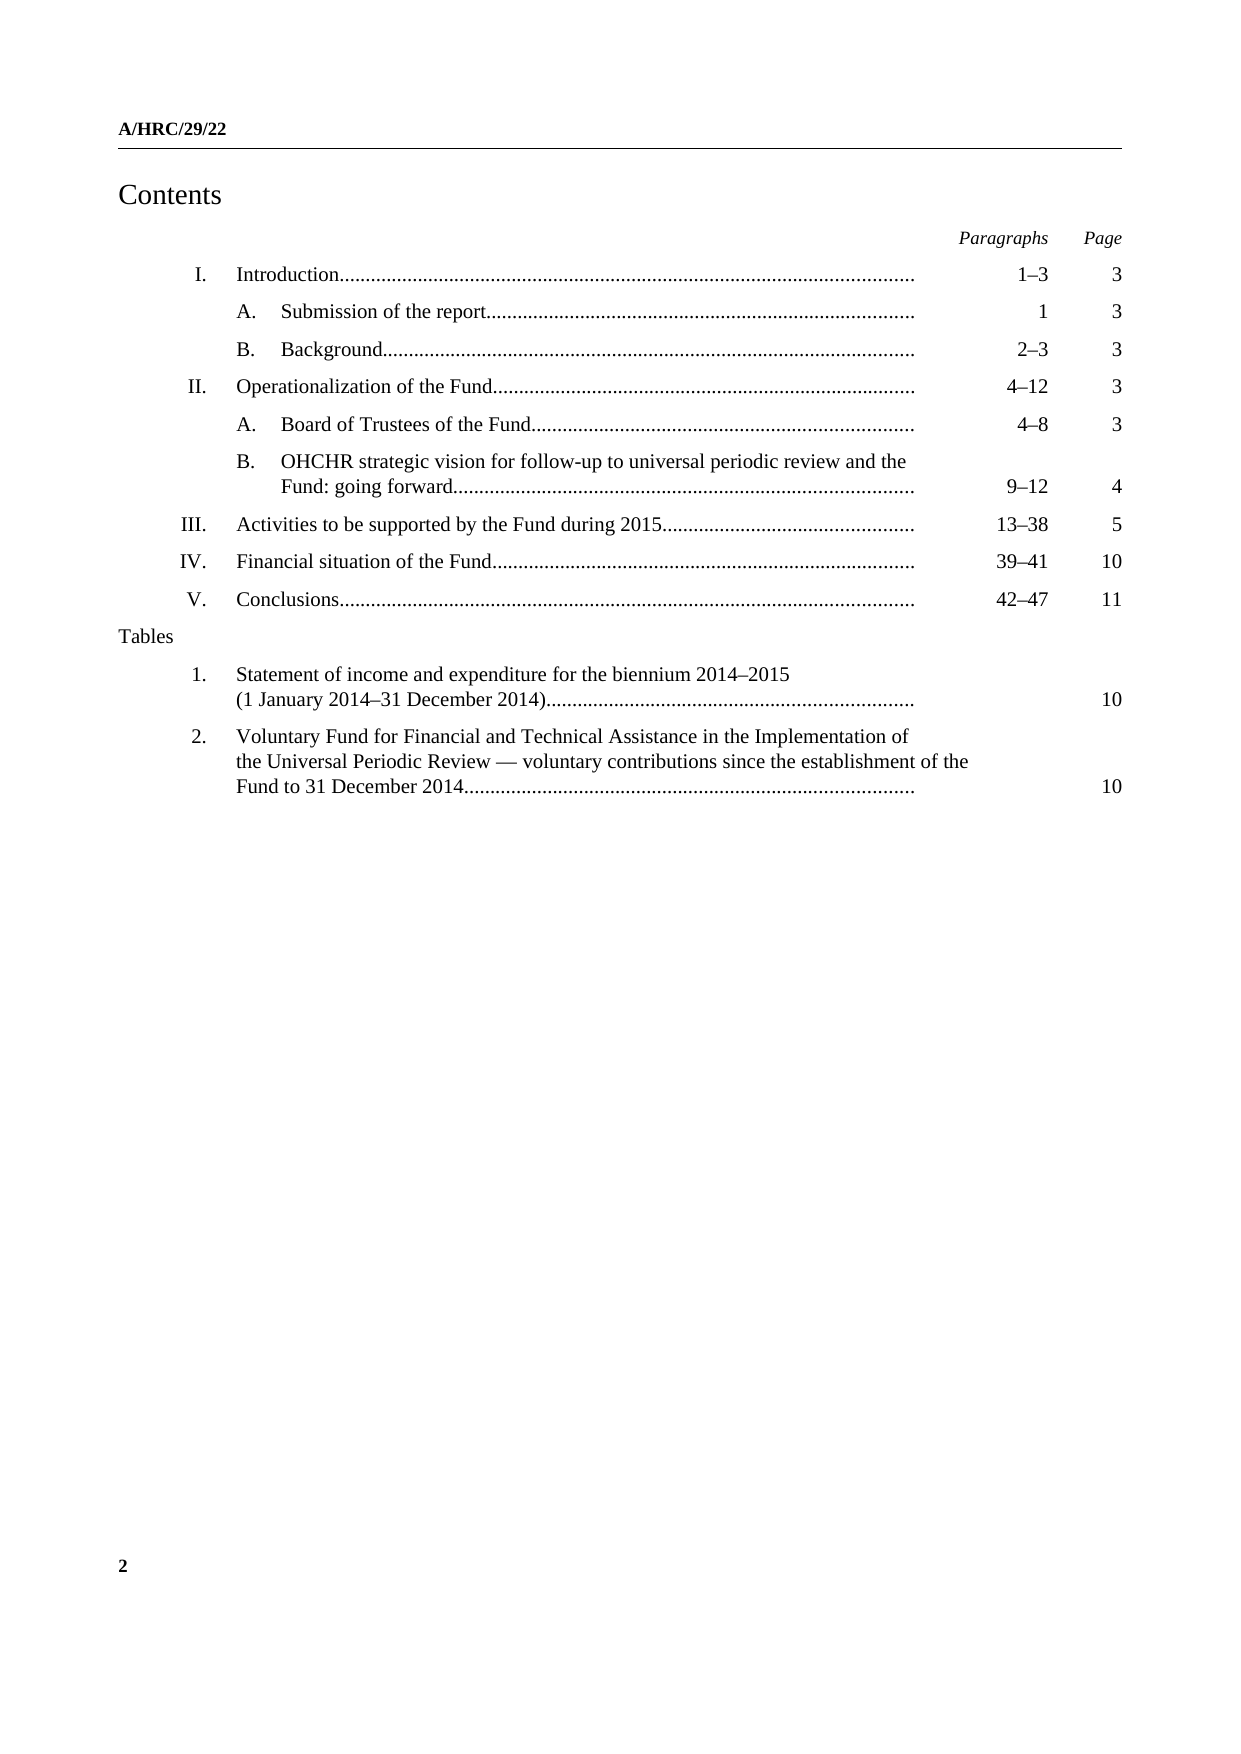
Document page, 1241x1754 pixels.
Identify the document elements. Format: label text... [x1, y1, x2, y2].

text I. Introduction 1–3 3 [118, 261, 1122, 286]
text Paragraphs Page [148, 223, 1122, 248]
text III. Activities to be supported by the Fund during 2015 13–38 5 [118, 511, 1122, 536]
text A. Board of Trustees of the Fund 4–8 3 [118, 411, 1122, 436]
text B. Background 2–3 3 [118, 336, 1122, 361]
text Tables [118, 623, 1122, 648]
text IV. Financial situation of the Fund 39–41 10 [118, 548, 1122, 573]
text B. OHCHR strategic vision for follow-up to universal periodic review and the Fund: going forward 9–12 4 [118, 448, 1122, 498]
text II. Operationalization of the Fund 4–12 3 [118, 373, 1122, 398]
text 1. Statement of income and expenditure for the biennium 2014–2015 (1 January 2014–31 December 2014) 10 [118, 661, 1122, 711]
text A. Submission of the report 1 3 [118, 298, 1122, 323]
text 2. Voluntary Fund for Financial and Technical Assistance in the Implementation of the Universal Periodic Review — voluntary contributions since the establishment of the Fund to 31 December 2014 10 [118, 723, 1122, 798]
text V. Conclusions 42–47 11 [118, 586, 1122, 611]
text Contents [118, 177, 1122, 211]
